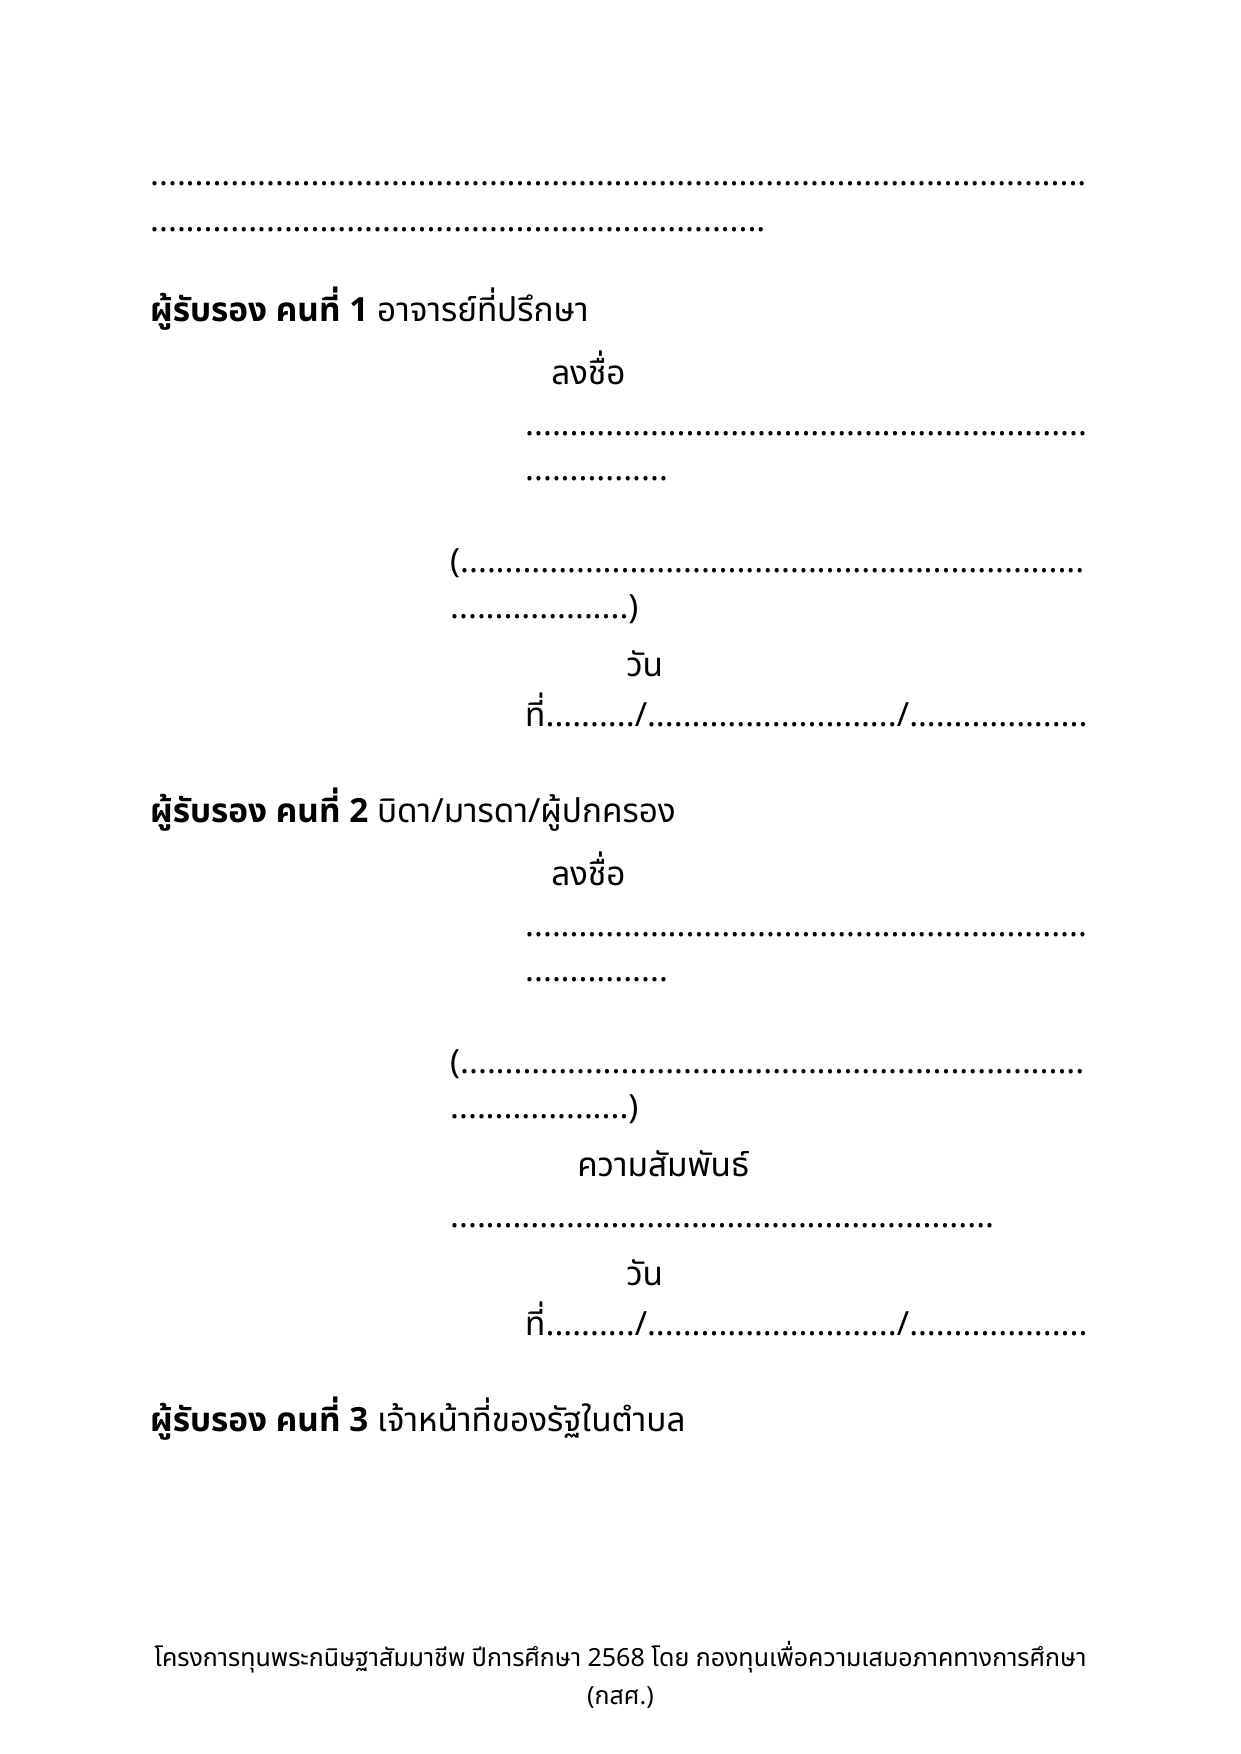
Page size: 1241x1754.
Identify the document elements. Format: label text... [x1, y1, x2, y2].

text ลงชื่อ ............................................................................... [525, 850, 1090, 991]
text ลงชื่อ ............................................................................... [525, 349, 1090, 491]
text ความสัมพันธ์ ............................................................. [450, 1141, 1090, 1237]
text วันที่........../............................/.................... [525, 641, 1090, 742]
text ผู้รับรอง คนที่ 2 บิดา/มารดา/ผู้ปกครอง [150, 787, 1090, 838]
text วันที่........../............................/.................... [525, 1249, 1090, 1351]
text ผู้รับรอง คนที่ 1 อาจารย์ที่ปรึกษา [150, 286, 1090, 337]
text ผู้รับรอง คนที่ 3 เจ้าหน้าที่ของรัฐในตำบล [150, 1396, 1090, 1447]
text (..........................................................................................) [450, 1004, 1090, 1129]
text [150, 150, 1090, 241]
text (..........................................................................................) [450, 503, 1090, 628]
